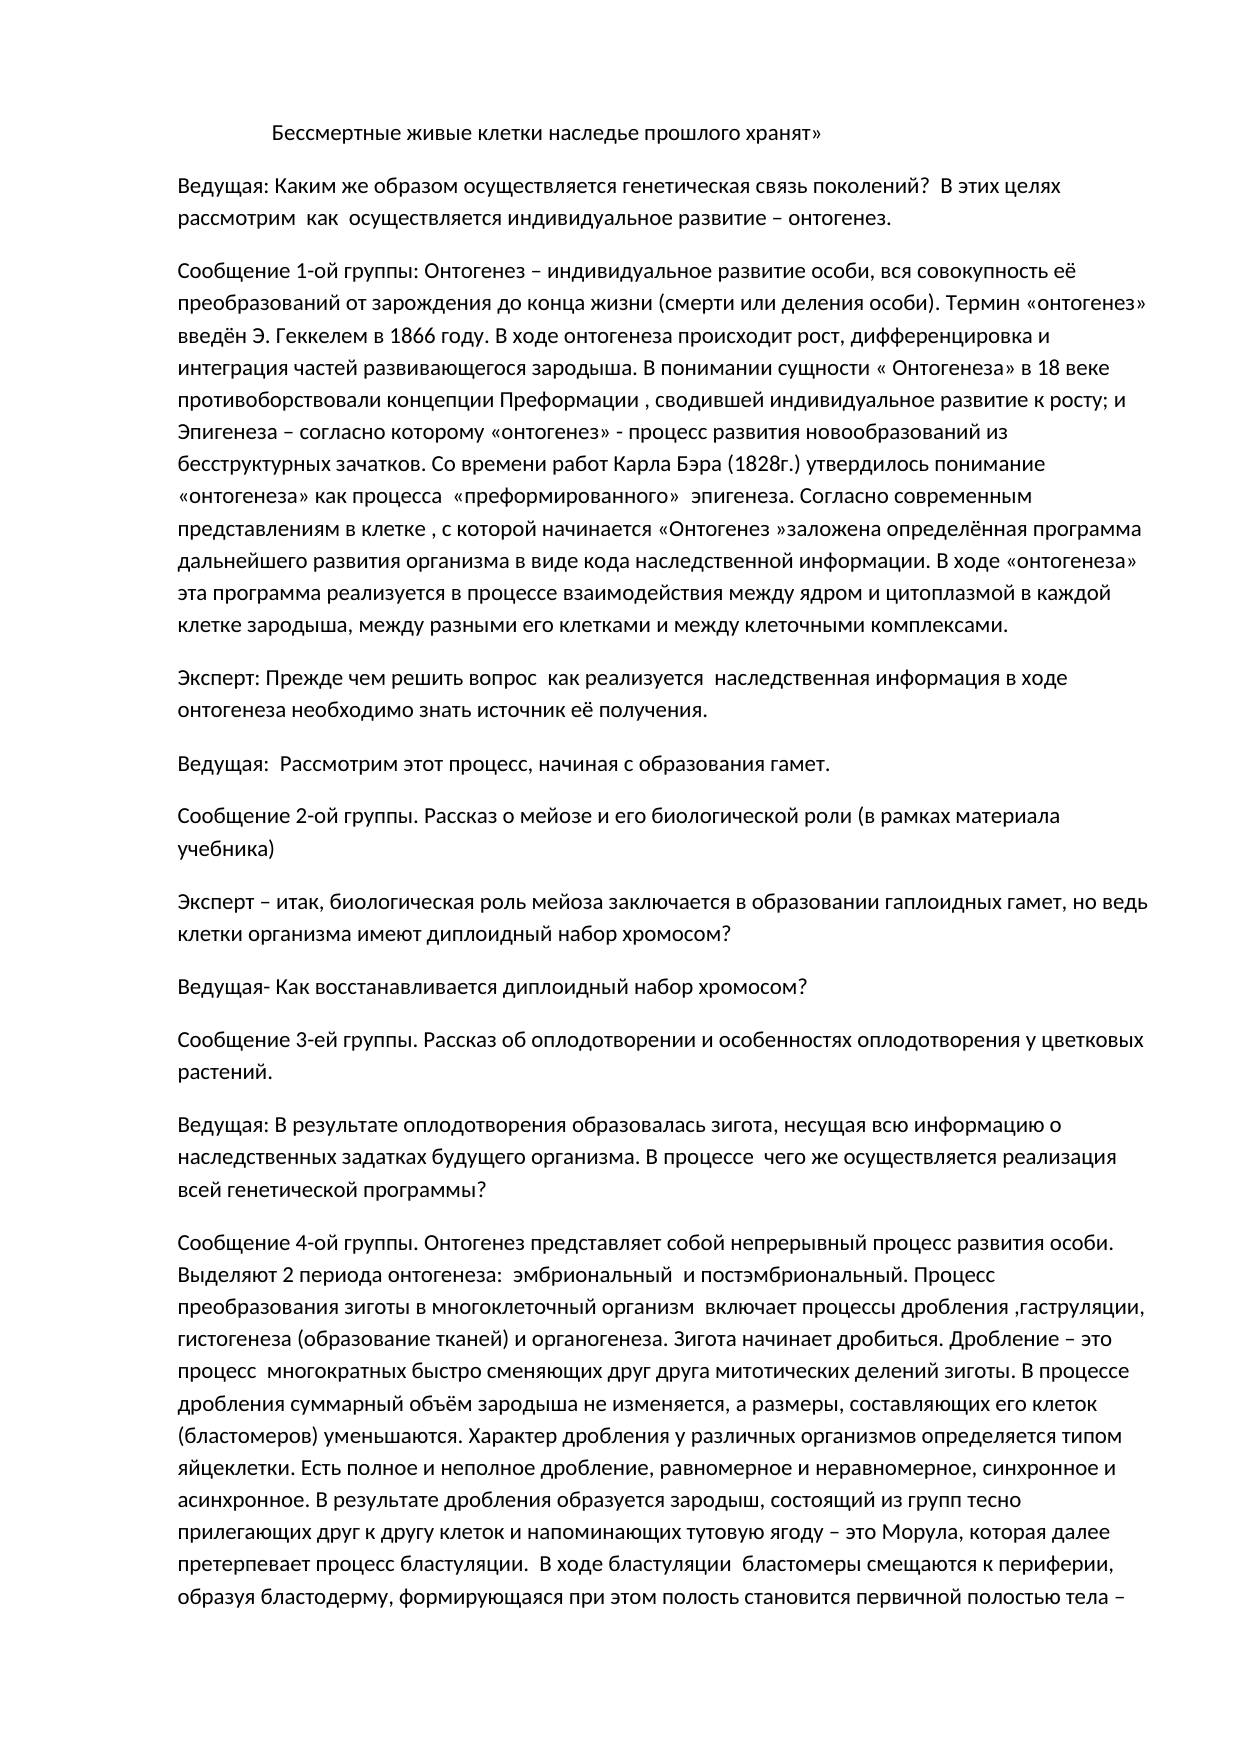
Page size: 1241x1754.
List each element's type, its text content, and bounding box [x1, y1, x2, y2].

text Эксперт – итак, биологическая роль мейоза заключается в образовании гаплоидных гамет, но ведь клетки организма имеют диплоидный набор хромосом? [177, 887, 1152, 947]
text Ведущая: Рассмотрим этот процесс, начиная с образования гамет. [177, 749, 1152, 777]
text Бессмертные живые клетки наследье прошлого хранят» [177, 118, 1152, 146]
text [177, 1228, 1152, 1610]
text Сообщение 3-ей группы. Рассказ об оплодотворении и особенностях оплодотворения у цветковых растений. [177, 1025, 1152, 1085]
text Ведущая- Как восстанавливается диплоидный набор хромосом? [177, 972, 1152, 1000]
text Сообщение 2-ой группы. Рассказ о мейозе и его биологической роли (в рамках материала учебника) [177, 802, 1152, 862]
text Сообщение 1-ой группы: Онтогенез – индивидуальное развитие особи, вся совокупность её преобразований от зарождения до конца жизни (смерти или деления особи). Термин «онтогенез» введён Э. Геккелем в 1866 году. В ходе онтогенеза происходит рост, дифференцировка и интеграция частей развивающегося зародыша. В понимании сущности « Онтогенеза» в 18 веке противоборствовали концепции Преформации , сводившей индивидуальное развитие к росту; и Эпигенеза – согласно которому «онтогенез» - процесс развития новообразований из бесструктурных зачатков. Со времени работ Карла Бэра (1828г.) утвердилось понимание «онтогенеза» как процесса «преформированного» эпигенеза. Согласно современным представлениям в клетке , с которой начинается «Онтогенез »заложена определённая программа дальнейшего развития организма в виде кода наследственной информации. В ходе «онтогенеза» эта программа реализуется в процессе взаимодействия между ядром и цитоплазмой в каждой клетке зародыша, между разными его клетками и между клеточными комплексами. [177, 256, 1152, 638]
text Ведущая: В результате оплодотворения образовалась зигота, несущая всю информацию о наследственных задатках будущего организма. В процессе чего же осуществляется реализация всей генетической программы? [177, 1110, 1152, 1203]
text Эксперт: Прежде чем решить вопрос как реализуется наследственная информация в ходе онтогенеза необходимо знать источник её получения. [177, 663, 1152, 724]
text Ведущая: Каким же образом осуществляется генетическая связь поколений? В этих целях рассмотрим как осуществляется индивидуальное развитие – онтогенез. [177, 171, 1152, 231]
